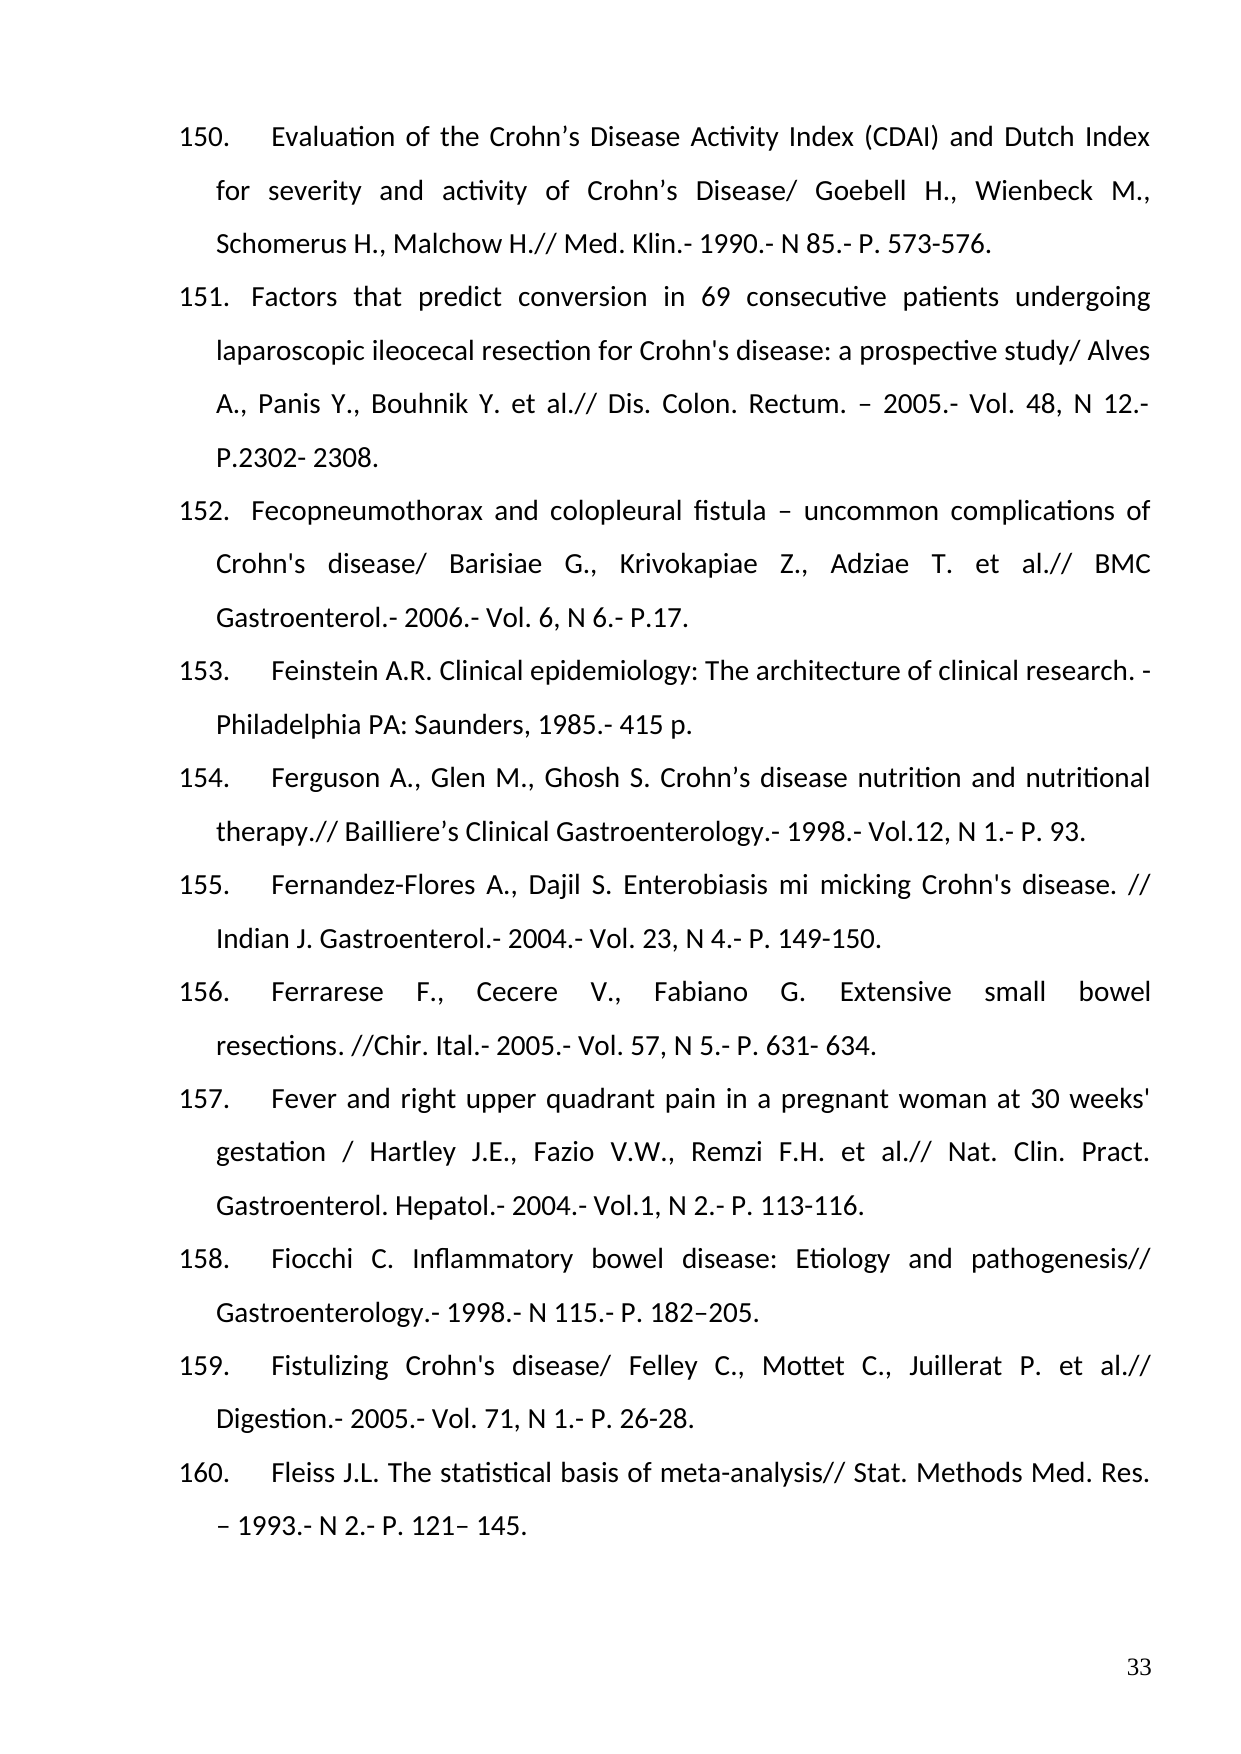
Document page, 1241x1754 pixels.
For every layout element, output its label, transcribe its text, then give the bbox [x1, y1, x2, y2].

list Ferrarese F., Cecere V., Fabiano G. Extensive small bowel resections. //Chir. Ital.- 2005.- Vol. 57, N 5.- P. 631- 634. [178, 973, 1152, 1062]
list Factors that predict conversion in 69 consecutive patients undergoing laparoscopic ileocecal resection for Crohn's disease: a prospective study/ Alves A., Panis Y., Bouhnik Y. et al.// Dis. Colon. Rectum. – 2005.- Vol. 48, N 12.- P.2302- 2308. [178, 278, 1152, 474]
list Evaluation of the Crohn’s Disease Activity Index (CDAI) and Dutch Index for severity and activity of Crohn’s Disease/ Goebell H., Wienbeck M., Schomerus H., Malchow H.// Med. Klin.- 1990.- N 85.- P. 573-576. [178, 118, 1152, 261]
list Fecopneumothorax and colopleural fistula – uncommon complications of Crohn's disease/ Barisiae G., Krivokapiae Z., Adziae T. et al.// BMC Gastroenterol.- 2006.- Vol. 6, N 6.- P.17. [178, 492, 1152, 635]
list Fistulizing Crohn's disease/ Felley C., Mottet C., Juillerat P. et al.// Digestion.- 2005.- Vol. 71, N 1.- P. 26-28. [178, 1347, 1152, 1436]
list Fiocchi C. Inflammatory bowel disease: Etiology and pathogenesis// Gastroenterology.- 1998.- N 115.- P. 182–205. [178, 1240, 1152, 1329]
list Fleiss J.L. The statistical basis of meta-analysis// Stat. Methods Med. Res. – 1993.- N 2.- P. 121– 145. [178, 1454, 1152, 1543]
list Fernandez-Flores A., Dajil S. Enterobiasis mi micking Crohn's disease. // Indian J. Gastroenterol.- 2004.- Vol. 23, N 4.- P. 149-150. [178, 866, 1152, 955]
list Feinstein A.R. Clinical epidemiology: The architecture of clinical research. -: Saunders, 1985.- 415 р. [178, 652, 1152, 742]
list Fever and right upper quadrant pain in a pregnant woman at 30 weeks' gestation / Hartley J.E., Fazio V.W., Remzi F.H. et al.// Nat. Clin. Pract. Gastroenterol. Hepatol.- 2004.- Vol.1, N 2.- P. 113-116. [178, 1080, 1152, 1222]
list Ferguson A., Glen M., Ghosh S. Crohn’s disease nutrition and nutritional therapy.// Bailliere’s Clinical Gastroenterology.- 1998.- Vol.12, N 1.- P. 93. [178, 759, 1152, 848]
